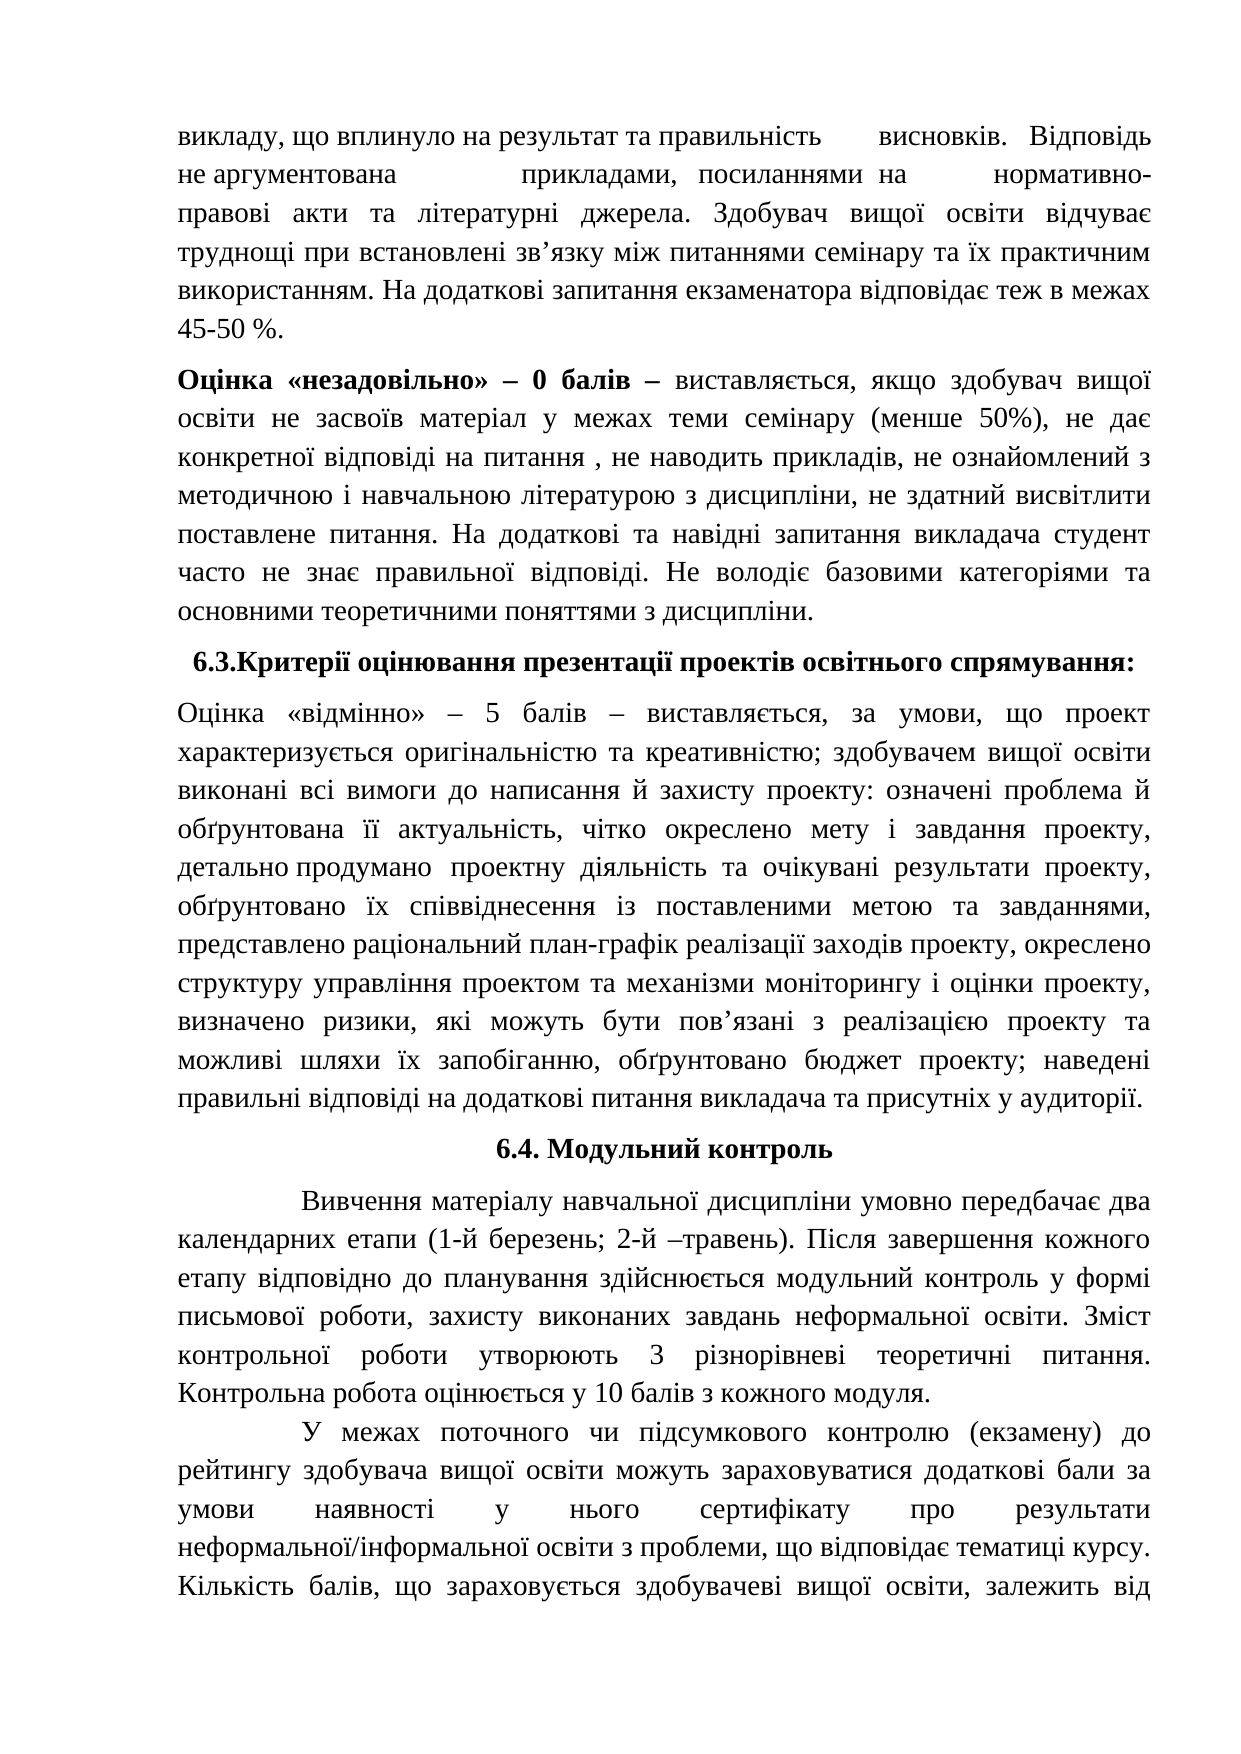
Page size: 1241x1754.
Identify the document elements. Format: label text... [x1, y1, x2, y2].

text Оцінка «незадовільно» – 0 балів – виставляється, якщо здобувач вищої освіти не засвоїв матеріал у межах теми семінару (менше 50%), не дає конкретної відповіді на питання , не наводить прикладів, не ознайомлений з методичною і навчальною літературою з дисципліни, не здатний висвітлити поставлене питання. На додаткові та навідні запитання викладача студент часто не знає правильної відповіді. Не володіє базовими категоріями та основними теоретичними поняттями з дисципліни. [177, 362, 1152, 627]
text Вивчення матеріалу навчальної дисципліни умовно передбачає два календарних етапи (1-й березень; 2-й –травень). Після завершення кожного етапу відповідно до планування здійснюється модульний контроль у формі письмової роботи, захисту виконаних завдань неформальної освіти. Зміст контрольної роботи утворюють 3 різнорівневі теоретичні питання. Контрольна робота оцінюється у 10 балів з кожного модуля. [177, 1183, 1152, 1409]
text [177, 118, 1152, 344]
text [177, 1414, 1152, 1602]
text Оцінка «відмінно» – 5 балів – виставляється, за умови, що проект характеризується оригінальністю та креативністю; здобувачем вищої освіти виконані всі вимоги до написання й захисту проекту: означені проблема й обґрунтована її актуальність, чітко окреслено мету і завдання проекту, детально продумано проектну діяльність та очікувані результати проекту, обґрунтовано їх співвіднесення із поставленими метою та завданнями, представлено раціональний план-графік реалізації заходів проекту, окреслено структуру управління проектом та механізми моніторингу і оцінки проекту, визначено ризики, які можуть бути пов’язані з реалізацією проекту та можливі шляхи їх запобіганню, обґрунтовано бюджет проекту; наведені правильні відповіді на додаткові питання викладача та присутніх у аудиторії. [177, 695, 1152, 1114]
text 6.4. Модульний контроль [177, 1132, 1152, 1165]
text 6.3.Критерії оцінювання презентації проектів освітнього спрямування: [177, 644, 1152, 678]
